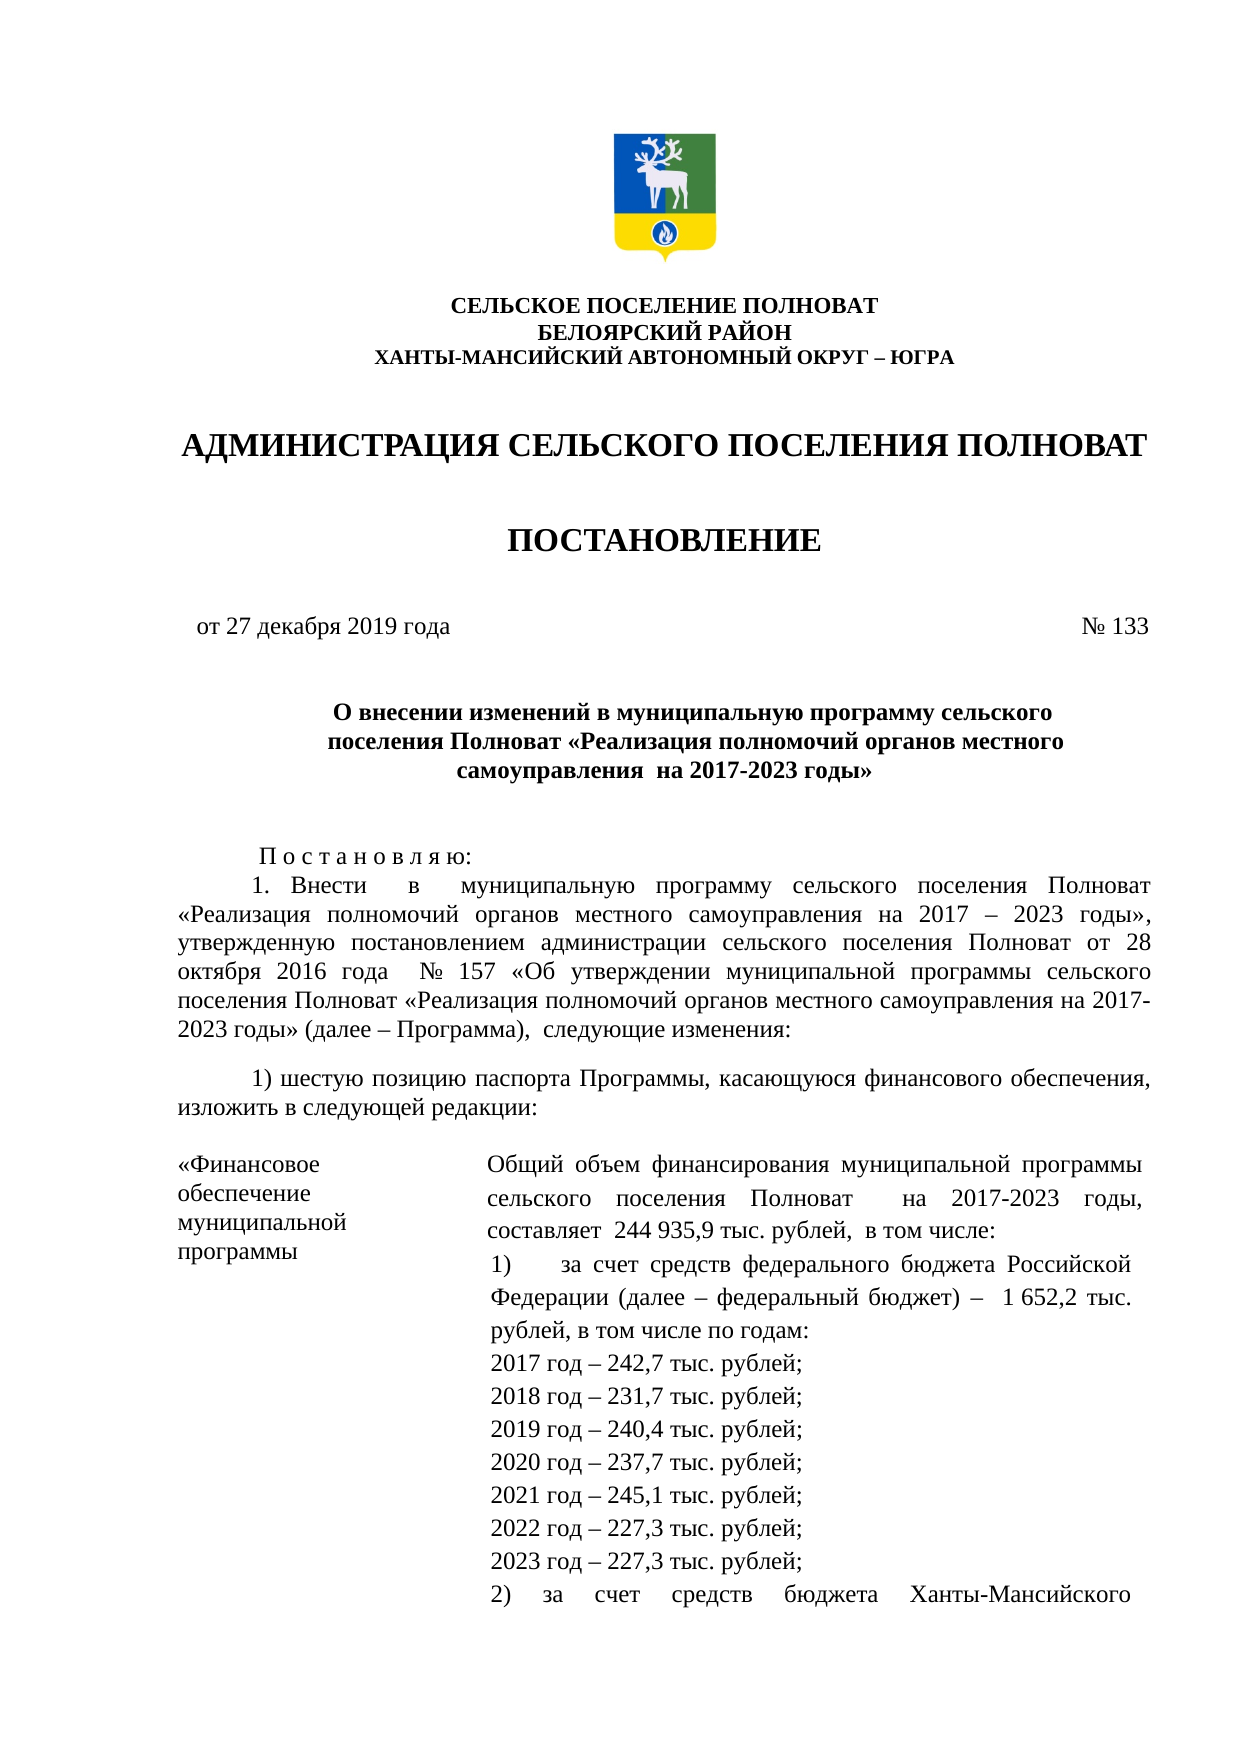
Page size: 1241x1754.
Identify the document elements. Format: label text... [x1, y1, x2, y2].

text ХАНТЫ-МАНСИЙСКИЙ АВТОНОМНЫЙ ОКРУГ – ЮГРА [177, 345, 1152, 369]
table_header [464, 1150, 1140, 1608]
text АДМИНИСТРАЦИЯ СЕЛЬСКОГО ПОСЕЛЕНИЯ ПОЛНОВАТ [177, 426, 1152, 464]
text П о с т а н о в л я ю: [177, 841, 1152, 870]
text ПОСТАНОВЛЕНИЕ [177, 520, 1152, 558]
text 1. Внести в муниципальную программу сельского поселения Полноват «Реализация полномочий органов местного самоуправления на 2017 – 2023 годы», утвержденную постановлением администрации сельского поселения Полноват от 28 октября 2016 года № 157 «Об утверждении муниципальной программы сельского поселения Полноват «Реализация полномочий органов местного самоуправления на 2017-2023 годы» (далее – Программа), следующие изменения: [177, 870, 1152, 1042]
text БЕЛОЯРСКИЙ РАЙОН [177, 318, 1152, 345]
picture [611, 118, 718, 264]
text 1) шестую позицию паспорта Программы, касающуюся финансового обеспечения, изложить в следующей редакции: [177, 1063, 1152, 1121]
text от 27 декабря 2019 года № 133 [177, 611, 1152, 640]
text О внесении изменений в муниципальную программу сельского [177, 697, 1152, 726]
text СЕЛЬСКОЕ ПОСЕЛЕНИЕ ПОЛНОВАТ [177, 292, 1152, 318]
text поселения Полноват «Реализация полномочий органов местного самоуправления на 2017-2023 годы» [177, 726, 1152, 784]
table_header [166, 1150, 464, 1608]
